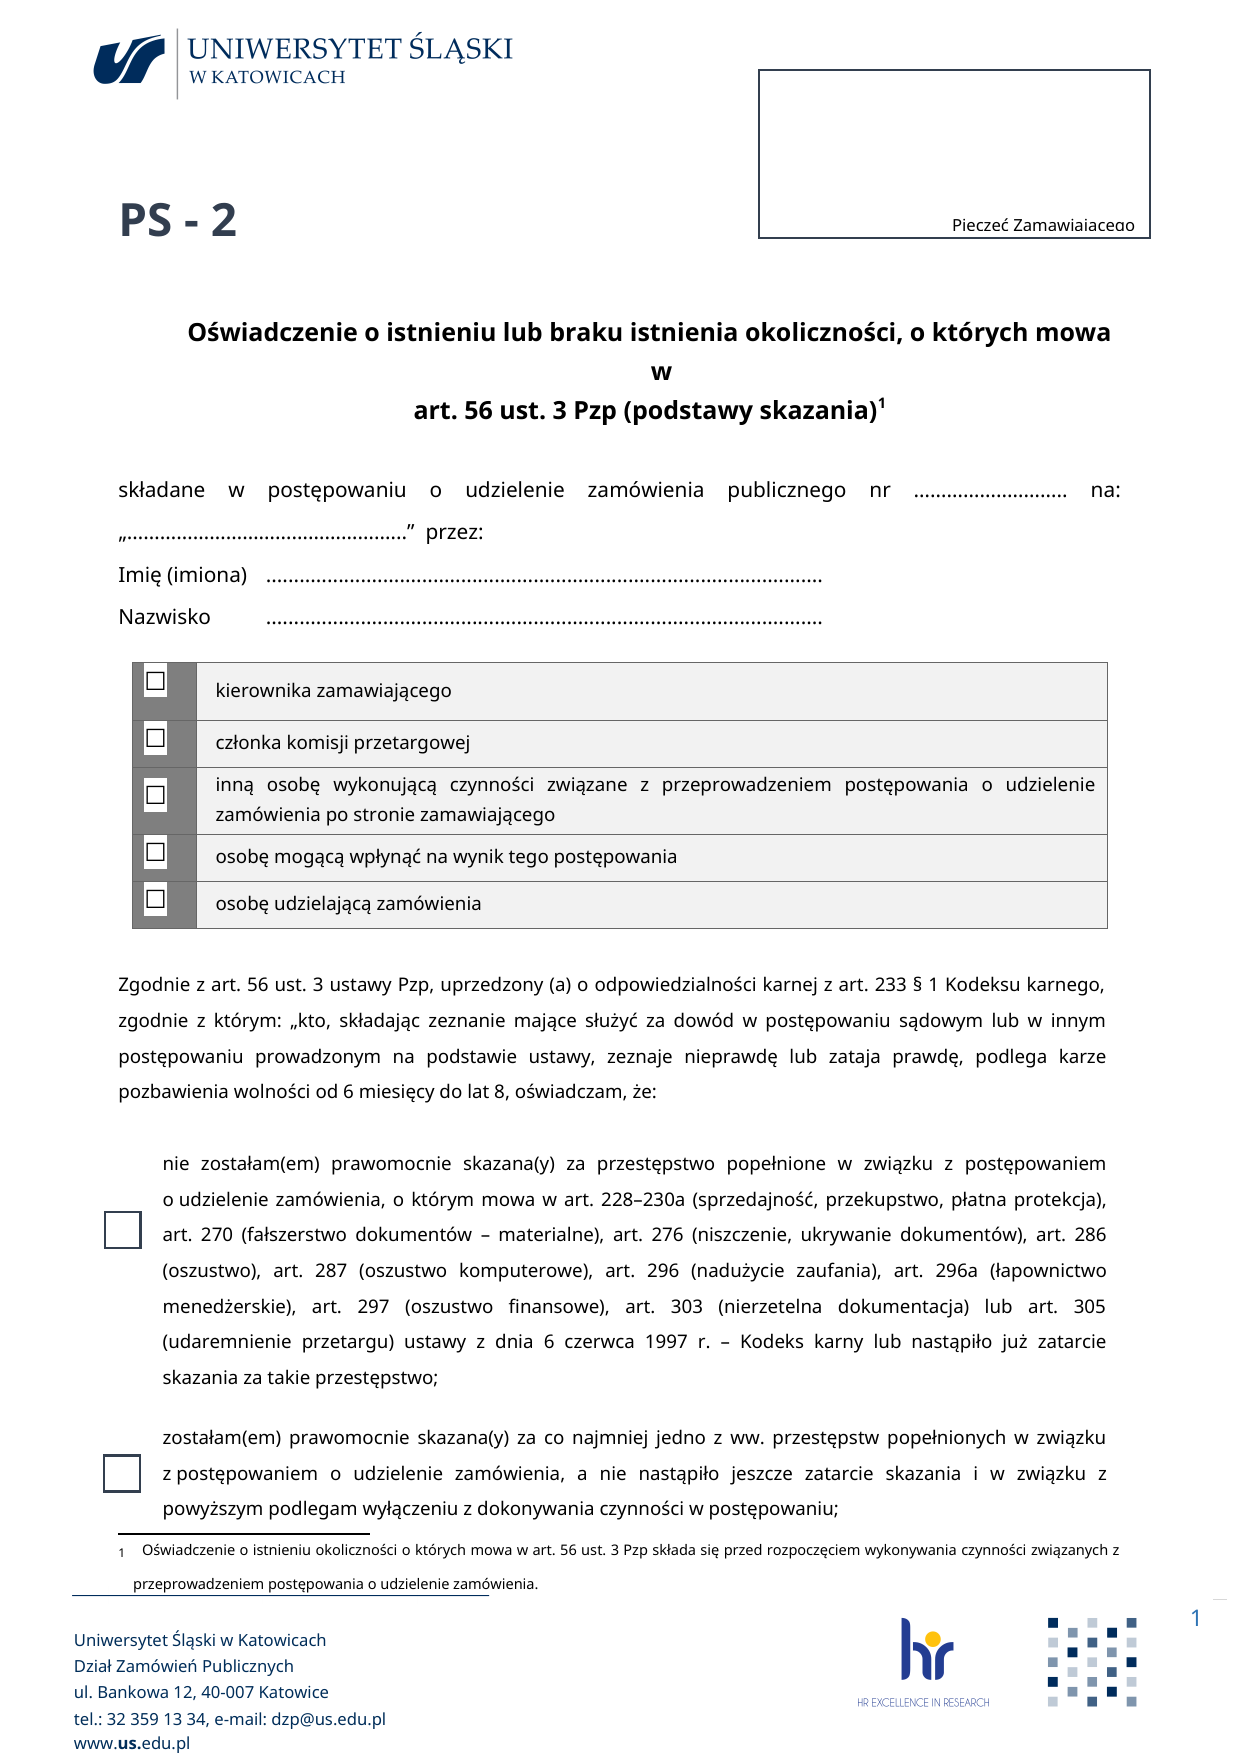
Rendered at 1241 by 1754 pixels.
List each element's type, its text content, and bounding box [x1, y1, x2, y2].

text art. 56 ust. 3 Pzp (podstawy skazania) [177, 393, 1122, 427]
table_cell [133, 768, 196, 834]
picture [0, 0, 1216, 135]
picture [0, 1586, 490, 1604]
text Nazwisko .................................................................................................... [118, 602, 1122, 631]
text nie zostałam(em) prawomocnie skazana(y) za przestępstwo popełnione w związku z postępowaniem o udzielenie zamówienia, o którym mowa w art. 228–230a (sprzedajność, przekupstwo, płatna protekcja), art. 270 (fałszerstwo dokumentów – materialne), art. 276 (niszczenie, ukrywanie dokumentów), art. 286 (oszustwo), art. 287 (oszustwo komputerowe), art. 296 (nadużycie zaufania), art. 296a (łapownictwo menedżerskie), art. 297 (oszustwo finansowe), art. 303 (nierzetelna dokumentacja) lub art. 305 (udaremnienie przetargu) ustawy z dnia 6 czerwca 1997 r. – Kodeks karny lub nastąpiło już zatarcie skazania za takie przestępstwo; [162, 1150, 1107, 1390]
table_cell [133, 835, 196, 881]
table_cell osobę mogącą wpłynąć na wynik tego postępowania [197, 835, 1107, 881]
text Zgodnie z art. 56 ust. 3 ustawy Pzp, uprzedzony (a) o odpowiedzialności karnej z art. 233 § 1 Kodeksu karnego, zgodnie z którym: „kto, składając zeznanie mające służyć za dowód w postępowaniu sądowym lub w innym postępowaniu prowadzonym na podstawie ustawy, zeznaje nieprawdę lub zataja prawdę, podlega karze pozbawienia wolności od 6 miesięcy do lat 8, oświadczam, że: [118, 972, 1107, 1104]
text Oświadczenie o istnieniu lub braku istnienia okoliczności, o których mowa w [177, 314, 1122, 388]
table_header [133, 663, 196, 720]
table_cell członka komisji przetargowej [197, 721, 1107, 767]
text zostałam(em) prawomocnie skazana(y) za co najmniej jedno z ww. przestępstw popełnionych w związku z postępowaniem o udzielenie zamówienia, a nie nastąpiło jeszcze zatarcie skazania i w związku z powyższym podlegam wyłączeniu z dokonywania czynności w postępowaniu; [162, 1424, 1107, 1521]
table_cell osobę udzielającą zamówienia [197, 882, 1107, 928]
table_header kierownika zamawiającego [197, 663, 1107, 720]
table_cell inną osobę wykonującą czynności związane z przeprowadzeniem postępowania o udzielenie zamówienia po stronie zamawiającego [197, 768, 1107, 834]
table_cell [133, 882, 196, 928]
text PS - 2 [118, 187, 1122, 249]
text składane w postępowaniu o udzielenie zamówienia publicznego nr ……………..……….. na: „……………………………………….…..” przez: [118, 475, 1122, 546]
text Imię (imiona) .................................................................................................... [118, 560, 1122, 588]
picture [789, 1490, 1166, 1736]
table_cell [133, 721, 196, 767]
